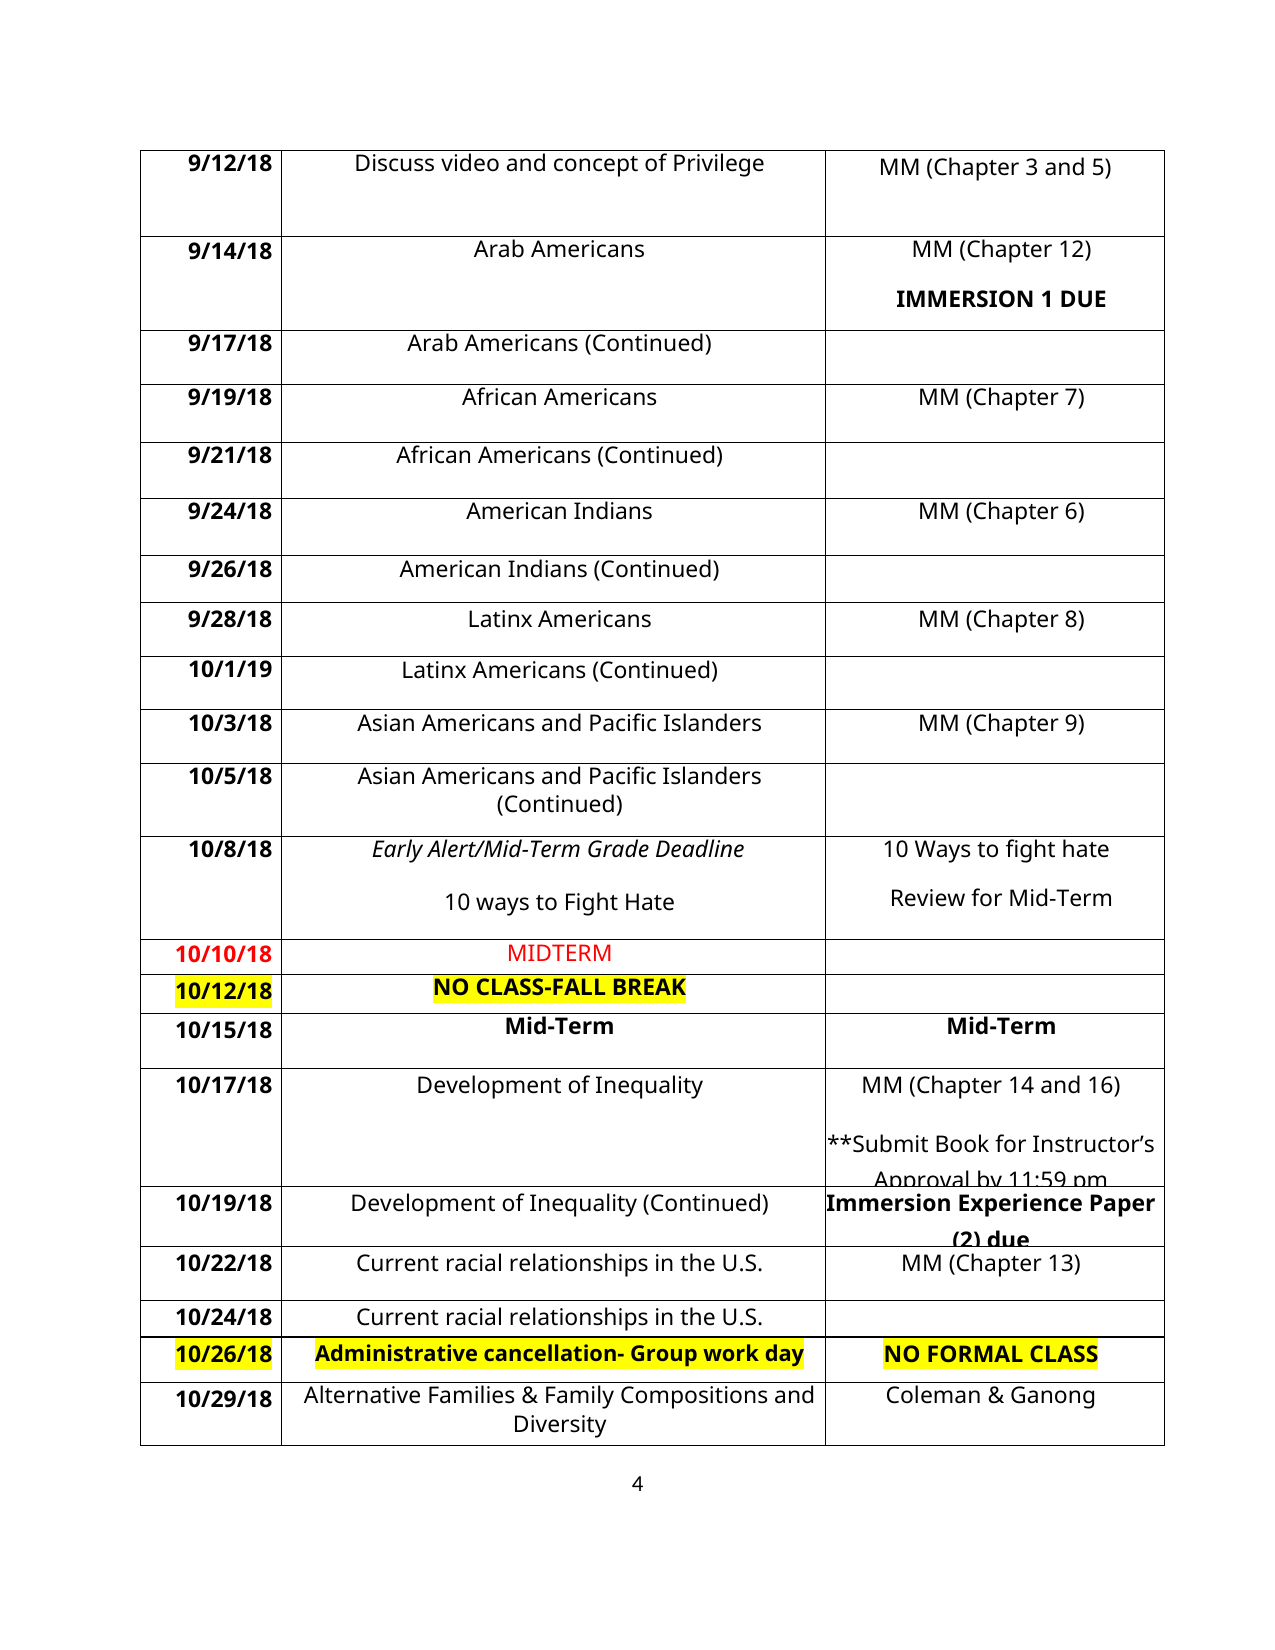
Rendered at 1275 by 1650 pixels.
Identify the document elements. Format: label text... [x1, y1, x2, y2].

table_cell Asian Americans and Pacific Islanders (Continued) [282, 764, 825, 836]
table_cell 10/24/18 [141, 1301, 281, 1336]
table_cell [826, 657, 1164, 709]
table_cell 10/3/18 [141, 710, 281, 763]
table_cell Development of Inequality (Continued) [282, 1187, 825, 1246]
table_cell 9/14/18 [141, 237, 281, 330]
table_cell MM (Chapter 12) IMMERSION 1 DUE [826, 237, 1164, 330]
table_cell 9/21/18 [141, 443, 281, 498]
table_cell 10/19/18 [141, 1187, 281, 1246]
table_cell 10/1/19 [141, 657, 281, 709]
table_cell MIDTERM [282, 940, 825, 974]
table_cell 10/5/18 [141, 764, 281, 836]
table_cell MM (Chapter 14 and 16) **Submit Book for Instructor’s Approval by 11:59 pm [826, 1069, 1164, 1186]
table_cell 10/22/18 [141, 1247, 281, 1300]
table_cell [826, 1301, 1164, 1336]
table_cell 9/28/18 [141, 603, 281, 656]
table_cell African Americans [282, 385, 825, 442]
table_cell American Indians [282, 499, 825, 554]
table_cell Asian Americans and Pacific Islanders [282, 710, 825, 763]
table_cell Discuss video and concept of Privilege Last Day to Drop with no grade assign. [282, 151, 825, 236]
table_cell Mid-Term [282, 1014, 825, 1068]
table_cell Immersion Experience Paper (2) due [826, 1187, 1164, 1246]
table_cell Latinx Americans [282, 603, 825, 656]
table_cell 9/19/18 [141, 385, 281, 442]
table_cell [826, 940, 1164, 974]
table_cell [826, 331, 1164, 383]
table_cell Alternative Families & Family Compositions and Diversity [282, 1383, 825, 1445]
table_cell Arab Americans (Continued) [282, 331, 825, 383]
table_cell Administrative cancellation- Group work day [282, 1338, 825, 1382]
table_cell NO CLASS-FALL BREAK [282, 975, 825, 1013]
table_cell MM (Chapter 3 and 5) [826, 151, 1164, 236]
table_cell 10/8/18 [141, 837, 281, 939]
table_cell Latinx Americans (Continued) [282, 657, 825, 709]
table_cell [826, 764, 1164, 836]
table_cell 10 Ways to fight hate Review for Mid-Term [826, 837, 1164, 939]
table_cell MM (Chapter 8) [826, 603, 1164, 656]
table_cell African Americans (Continued) [282, 443, 825, 498]
table_cell Development of Inequality [282, 1069, 825, 1186]
table_cell MM (Chapter 6) [826, 499, 1164, 554]
table_cell 10/15/18 [141, 1014, 281, 1068]
table_cell MM (Chapter 9) [826, 710, 1164, 763]
table_cell [826, 443, 1164, 498]
table_cell 9/17/18 [141, 331, 281, 383]
table_cell MM (Chapter 7) [826, 385, 1164, 442]
table_cell 10/17/18 [141, 1069, 281, 1186]
table_cell American Indians (Continued) [282, 556, 825, 602]
table_cell 10/12/18 [141, 975, 281, 1013]
table_cell Mid-Term [826, 1014, 1164, 1068]
table_cell [826, 975, 1164, 1013]
table_cell [826, 556, 1164, 602]
table_cell Coleman & Ganong [826, 1383, 1164, 1445]
table_cell Arab Americans [282, 237, 825, 330]
table_cell 9/12/18 [141, 151, 281, 236]
table_cell MM (Chapter 13) [826, 1247, 1164, 1300]
table_cell Current racial relationships in the U.S. [282, 1247, 825, 1300]
table_cell Current racial relationships in the U.S. (Continued) ACADKFJKDJ [282, 1301, 825, 1336]
table_cell 10/10/18 [141, 940, 281, 974]
table_cell Early Alert/Mid-Term Grade Deadline 10 ways to Fight Hate [282, 837, 825, 939]
table_cell 10/26/18 [141, 1338, 281, 1382]
table_cell 9/26/18 [141, 556, 281, 602]
table_cell 9/24/18 [141, 499, 281, 554]
table_cell NO FORMAL CLASS [826, 1338, 1164, 1382]
table_cell 10/29/18 [141, 1383, 281, 1445]
